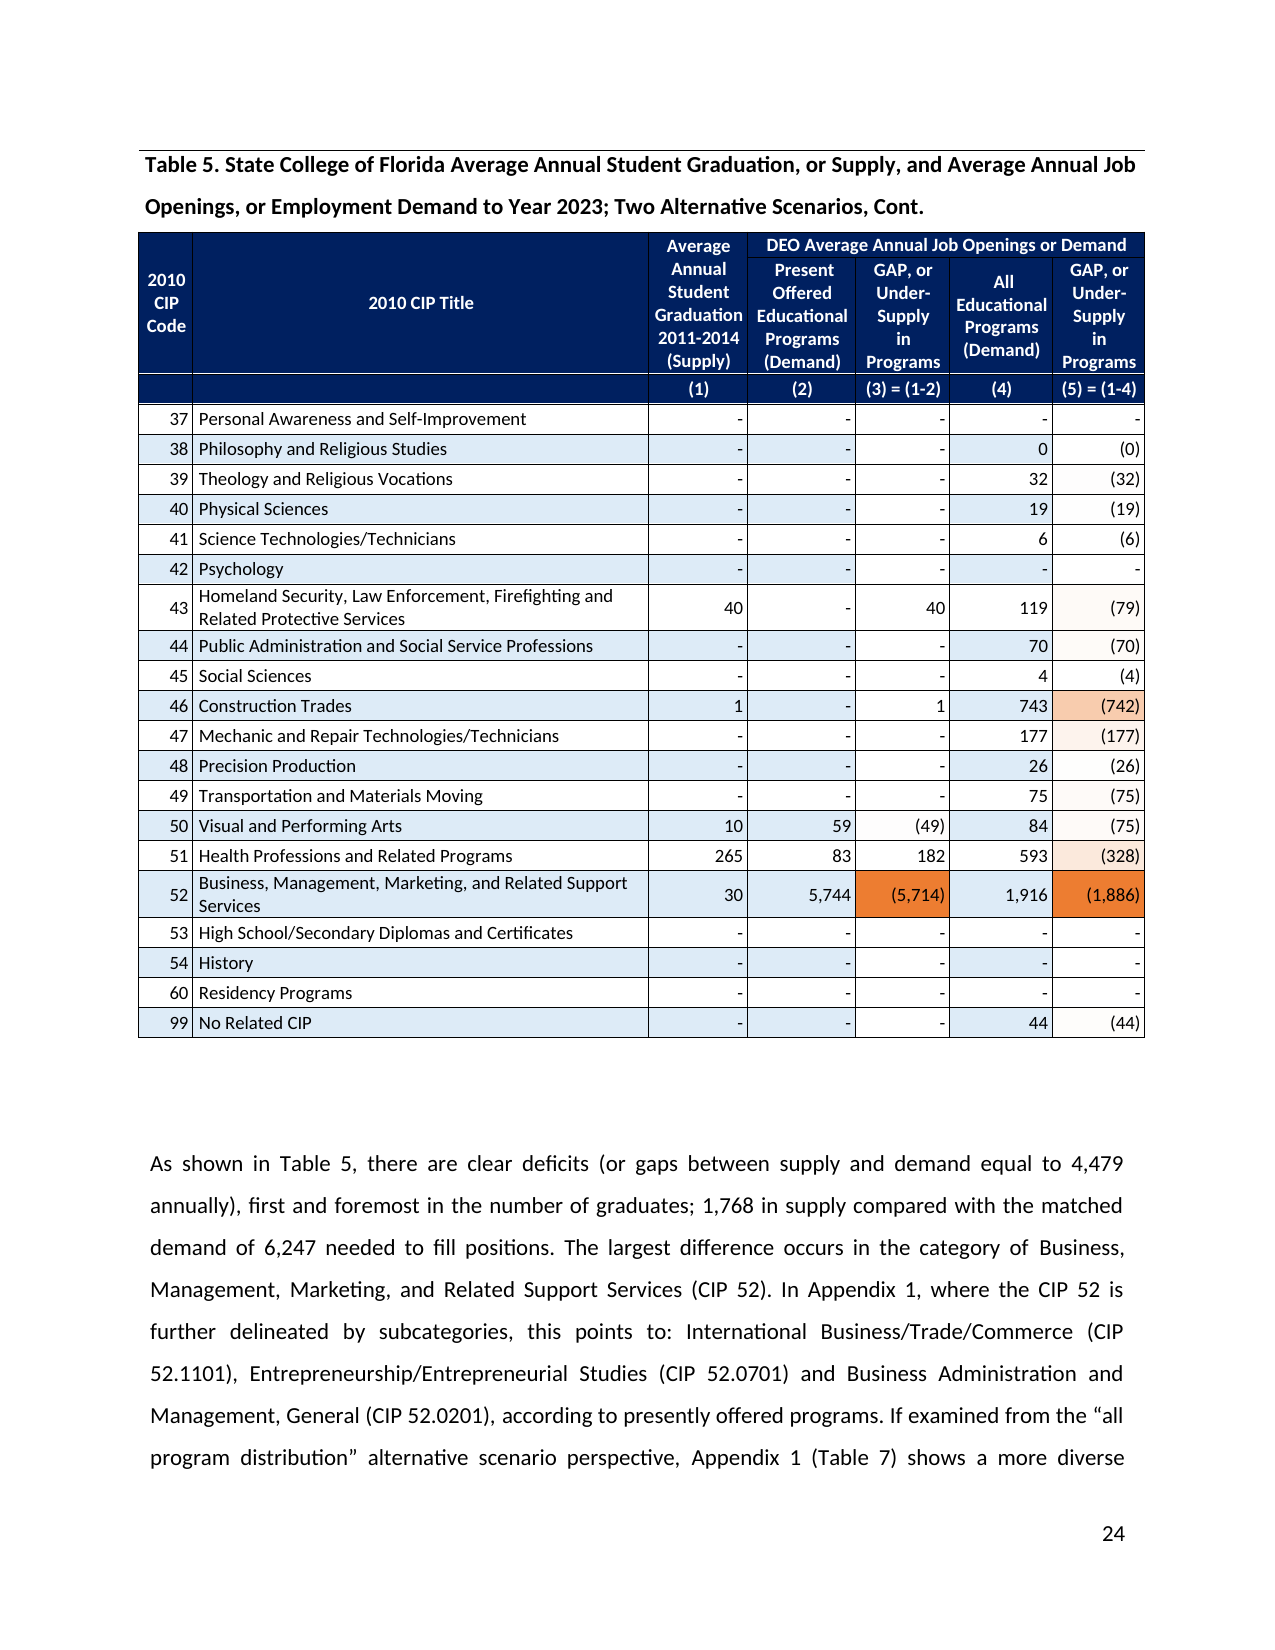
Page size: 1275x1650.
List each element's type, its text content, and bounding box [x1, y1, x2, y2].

table_cell - [649, 1008, 747, 1037]
table_cell Physical Sciences [193, 495, 648, 523]
table_cell 1 [649, 691, 747, 720]
table_cell Visual and Performing Arts [193, 811, 648, 840]
table_cell Precision Production [193, 751, 648, 780]
table_cell - [856, 781, 949, 810]
table_cell (4) [1053, 661, 1144, 690]
table_cell - [748, 435, 855, 463]
table_cell 51 [139, 841, 192, 870]
table_cell 40 [856, 585, 949, 630]
table_cell 40 [649, 585, 747, 630]
table_cell (44) [1053, 1008, 1144, 1037]
table_cell 265 [649, 841, 747, 870]
table_cell 47 [139, 721, 192, 750]
table_cell Social Sciences [193, 661, 648, 690]
table_cell All Educational Programs (Demand) [950, 258, 1052, 373]
table_cell 4 [950, 661, 1052, 690]
table_cell Theology and Religious Vocations [193, 465, 648, 493]
table_cell 2010 CIP Code [139, 233, 192, 373]
table_cell 53 [139, 918, 192, 947]
table_cell (0) [1053, 435, 1144, 463]
table_cell - [649, 435, 747, 463]
table_cell 119 [950, 585, 1052, 630]
table_cell - [649, 781, 747, 810]
table_cell (5,714) [856, 871, 949, 917]
table_cell 45 [139, 661, 192, 690]
table_cell Mechanic and Repair Technologies/Technicians [193, 721, 648, 750]
table_cell (2) [748, 375, 855, 403]
table_cell Residency Programs [193, 978, 648, 1007]
table_cell - [748, 525, 855, 553]
table_cell Construction Trades [193, 691, 648, 720]
table_cell 41 [139, 525, 192, 553]
table_cell High School/Secondary Diplomas and Certificates [193, 918, 648, 947]
table_cell 177 [950, 721, 1052, 750]
table_cell 38 [139, 435, 192, 463]
table_cell - [649, 721, 747, 750]
table_cell 48 [139, 751, 192, 780]
table_cell - [649, 525, 747, 553]
table_cell - [856, 751, 949, 780]
table_cell (1) [649, 375, 747, 403]
table_cell - [748, 465, 855, 493]
table_cell - [1053, 405, 1144, 433]
table_cell - [748, 1008, 855, 1037]
table_cell - [950, 918, 1052, 947]
table_cell Table 5. State College of Florida Average Annual Student Graduation, or Supply, and Average Annual Job Openings, or Employment Demand to Year 2023; Two Alternative Scenarios, Cont. [139, 151, 1145, 232]
table_cell - [856, 435, 949, 463]
table_cell Public Administration and Social Service Professions [193, 631, 648, 660]
table_cell - [649, 661, 747, 690]
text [150, 1149, 1125, 1471]
table_cell 2010 CIP Title [193, 233, 648, 373]
table_cell Science Technologies/Technicians [193, 525, 648, 553]
table_cell Personal Awareness and Self-Improvement [193, 405, 648, 433]
table_cell Health Professions and Related Programs [193, 841, 648, 870]
table_cell 50 [139, 811, 192, 840]
table_cell Transportation and Materials Moving [193, 781, 648, 810]
table_cell 59 [748, 811, 855, 840]
table_cell 83 [748, 841, 855, 870]
table_cell - [748, 918, 855, 947]
table_cell 42 [139, 555, 192, 583]
table_cell 52 [139, 871, 192, 917]
table_cell 10 [649, 811, 747, 840]
table_cell - [748, 691, 855, 720]
table_cell - [748, 585, 855, 630]
table_cell - [748, 495, 855, 523]
table_cell 1,916 [950, 871, 1052, 917]
table_cell - [748, 661, 855, 690]
table_cell 19 [950, 495, 1052, 523]
table_cell 182 [856, 841, 949, 870]
table_cell - [856, 465, 949, 493]
table_cell (3) = (1-2) [856, 375, 949, 403]
table_cell - [856, 525, 949, 553]
table_cell - [649, 405, 747, 433]
table_cell - [649, 948, 747, 977]
table_cell 593 [950, 841, 1052, 870]
table_cell - [950, 555, 1052, 583]
table_cell (6) [1053, 525, 1144, 553]
table_cell GAP, or Under- Supply in Programs [856, 258, 949, 373]
table_cell Business, Management, Marketing, and Related Support Services [193, 871, 648, 917]
table_cell (75) [1053, 781, 1144, 810]
table_cell - [856, 721, 949, 750]
table_cell (79) [1053, 585, 1144, 630]
table_cell - [950, 948, 1052, 977]
table_cell - [748, 948, 855, 977]
table_cell (4) [950, 375, 1052, 403]
table_cell (49) [856, 811, 949, 840]
table_cell - [649, 555, 747, 583]
table_cell DEO Average Annual Job Openings or Demand [748, 233, 1144, 257]
table_cell - [950, 978, 1052, 1007]
table_cell 30 [649, 871, 747, 917]
table_cell 40 [139, 495, 192, 523]
table_cell 5,744 [748, 871, 855, 917]
table_cell - [950, 405, 1052, 433]
table_cell 43 [139, 585, 192, 630]
table_cell [193, 375, 648, 403]
table_cell (32) [1053, 465, 1144, 493]
table_cell - [748, 751, 855, 780]
table_cell (19) [1053, 495, 1144, 523]
table_cell Average Annual Student Graduation 2011-2014 (Supply) [649, 233, 747, 373]
table_cell 44 [139, 631, 192, 660]
table_cell (26) [1053, 751, 1144, 780]
table_cell 46 [139, 691, 192, 720]
table_cell - [748, 978, 855, 1007]
table_cell (742) [1053, 691, 1144, 720]
table_cell Homeland Security, Law Enforcement, Firefighting and Related Protective Services [193, 585, 648, 630]
table_cell - [649, 495, 747, 523]
table_cell [139, 375, 192, 403]
table_cell - [856, 918, 949, 947]
table_cell - [649, 465, 747, 493]
table_cell (177) [1053, 721, 1144, 750]
table_cell 44 [950, 1008, 1052, 1037]
table_cell - [649, 631, 747, 660]
table_cell - [748, 781, 855, 810]
table_cell 743 [950, 691, 1052, 720]
table_cell 60 [139, 978, 192, 1007]
table_cell - [856, 405, 949, 433]
table_cell GAP, or Under- Supply in Programs [1053, 258, 1144, 373]
table_cell 99 [139, 1008, 192, 1037]
table_cell 0 [950, 435, 1052, 463]
table_cell - [856, 978, 949, 1007]
table_cell - [856, 495, 949, 523]
table_cell - [856, 661, 949, 690]
table_cell - [1053, 918, 1144, 947]
table_cell Psychology [193, 555, 648, 583]
table_cell - [856, 1008, 949, 1037]
table_cell - [856, 555, 949, 583]
table_cell - [1053, 978, 1144, 1007]
table_cell - [649, 918, 747, 947]
table_cell Present Offered Educational Programs (Demand) [748, 258, 855, 373]
table_cell 6 [950, 525, 1052, 553]
table_cell - [1053, 948, 1144, 977]
table_cell No Related CIP [193, 1008, 648, 1037]
table_cell - [1053, 555, 1144, 583]
table_cell Philosophy and Religious Studies [193, 435, 648, 463]
table_cell 75 [950, 781, 1052, 810]
table_cell 1 [856, 691, 949, 720]
table_cell (328) [1053, 841, 1144, 870]
table_cell - [856, 631, 949, 660]
table_cell - [748, 405, 855, 433]
table_cell (1,886) [1053, 871, 1144, 917]
table_cell - [748, 721, 855, 750]
table_cell 49 [139, 781, 192, 810]
table_cell 37 [139, 405, 192, 433]
table_cell - [748, 631, 855, 660]
table_cell (5) = (1-4) [1053, 375, 1144, 403]
table_cell History [193, 948, 648, 977]
table_cell (70) [1053, 631, 1144, 660]
table_cell - [649, 978, 747, 1007]
table_cell (75) [1053, 811, 1144, 840]
table_cell - [748, 555, 855, 583]
table_cell 84 [950, 811, 1052, 840]
table_cell - [649, 751, 747, 780]
table_cell 26 [950, 751, 1052, 780]
table_cell 32 [950, 465, 1052, 493]
table_cell - [856, 948, 949, 977]
table_cell 54 [139, 948, 192, 977]
table_cell 39 [139, 465, 192, 493]
table_cell 70 [950, 631, 1052, 660]
